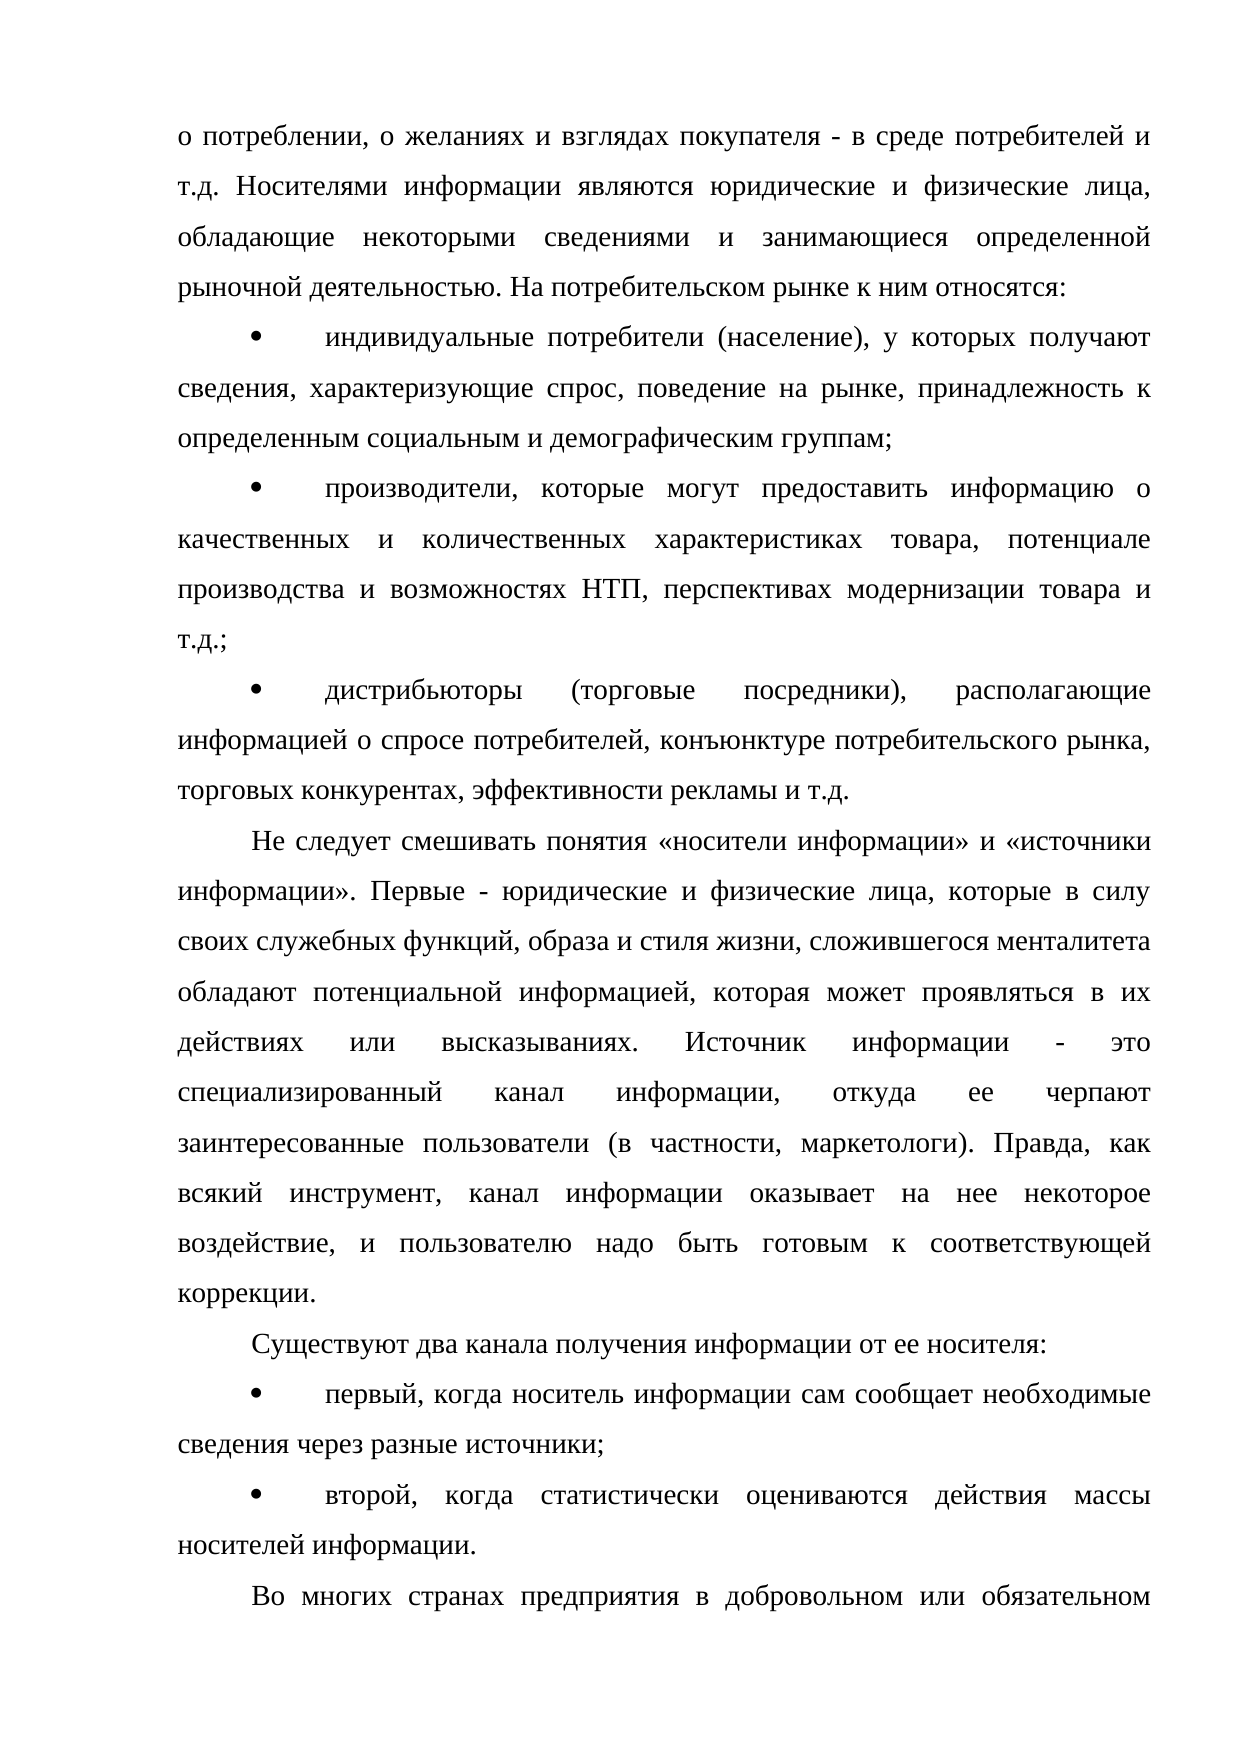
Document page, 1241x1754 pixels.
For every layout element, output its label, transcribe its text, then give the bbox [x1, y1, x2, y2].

text Не следует смешивать понятия «носители информации» и «источники информации». Первые - юридические и физические лица, которые в силу своих служебных функций, образа и стиля жизни, сложившегося менталитета обладают потенциальной информацией, которая может проявляться в их действиях или высказываниях. Источник информации - это специализированный канал информации, откуда ее черпают заинтересованные пользователи (в частности, маркетологи). Правда, как всякий инструмент, канал информации оказывает на нее некоторое воздействие, и пользователю надо быть готовым к соответствующей коррекции. [177, 823, 1152, 1309]
text Существуют два канала получения информации от ее носителя: [177, 1326, 1152, 1359]
list второй, когда статистически оцениваются действия массы носителей информации. [177, 1477, 1152, 1561]
list производители, которые могут предоставить информацию о качественных и количественных характеристиках товара, потенциале производства и возможностях НТП, перспективах модернизации товара и т.д.; [177, 470, 1152, 655]
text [177, 1578, 1152, 1611]
list дистрибьюторы (торговые посредники), располагающие информацией о спросе потребителей, конъюнктуре потребительского рынка, торговых конкурентах, эффективности рекламы и т.д. [177, 672, 1152, 806]
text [177, 118, 1152, 303]
list индивидуальные потребители (население), у которых получают сведения, характеризующие спрос, поведение на рынке, принадлежность к определенным социальным и демографическим группам; [177, 319, 1152, 454]
list первый, когда носитель информации сам сообщает необходимые сведения через разные источники; [177, 1376, 1152, 1460]
